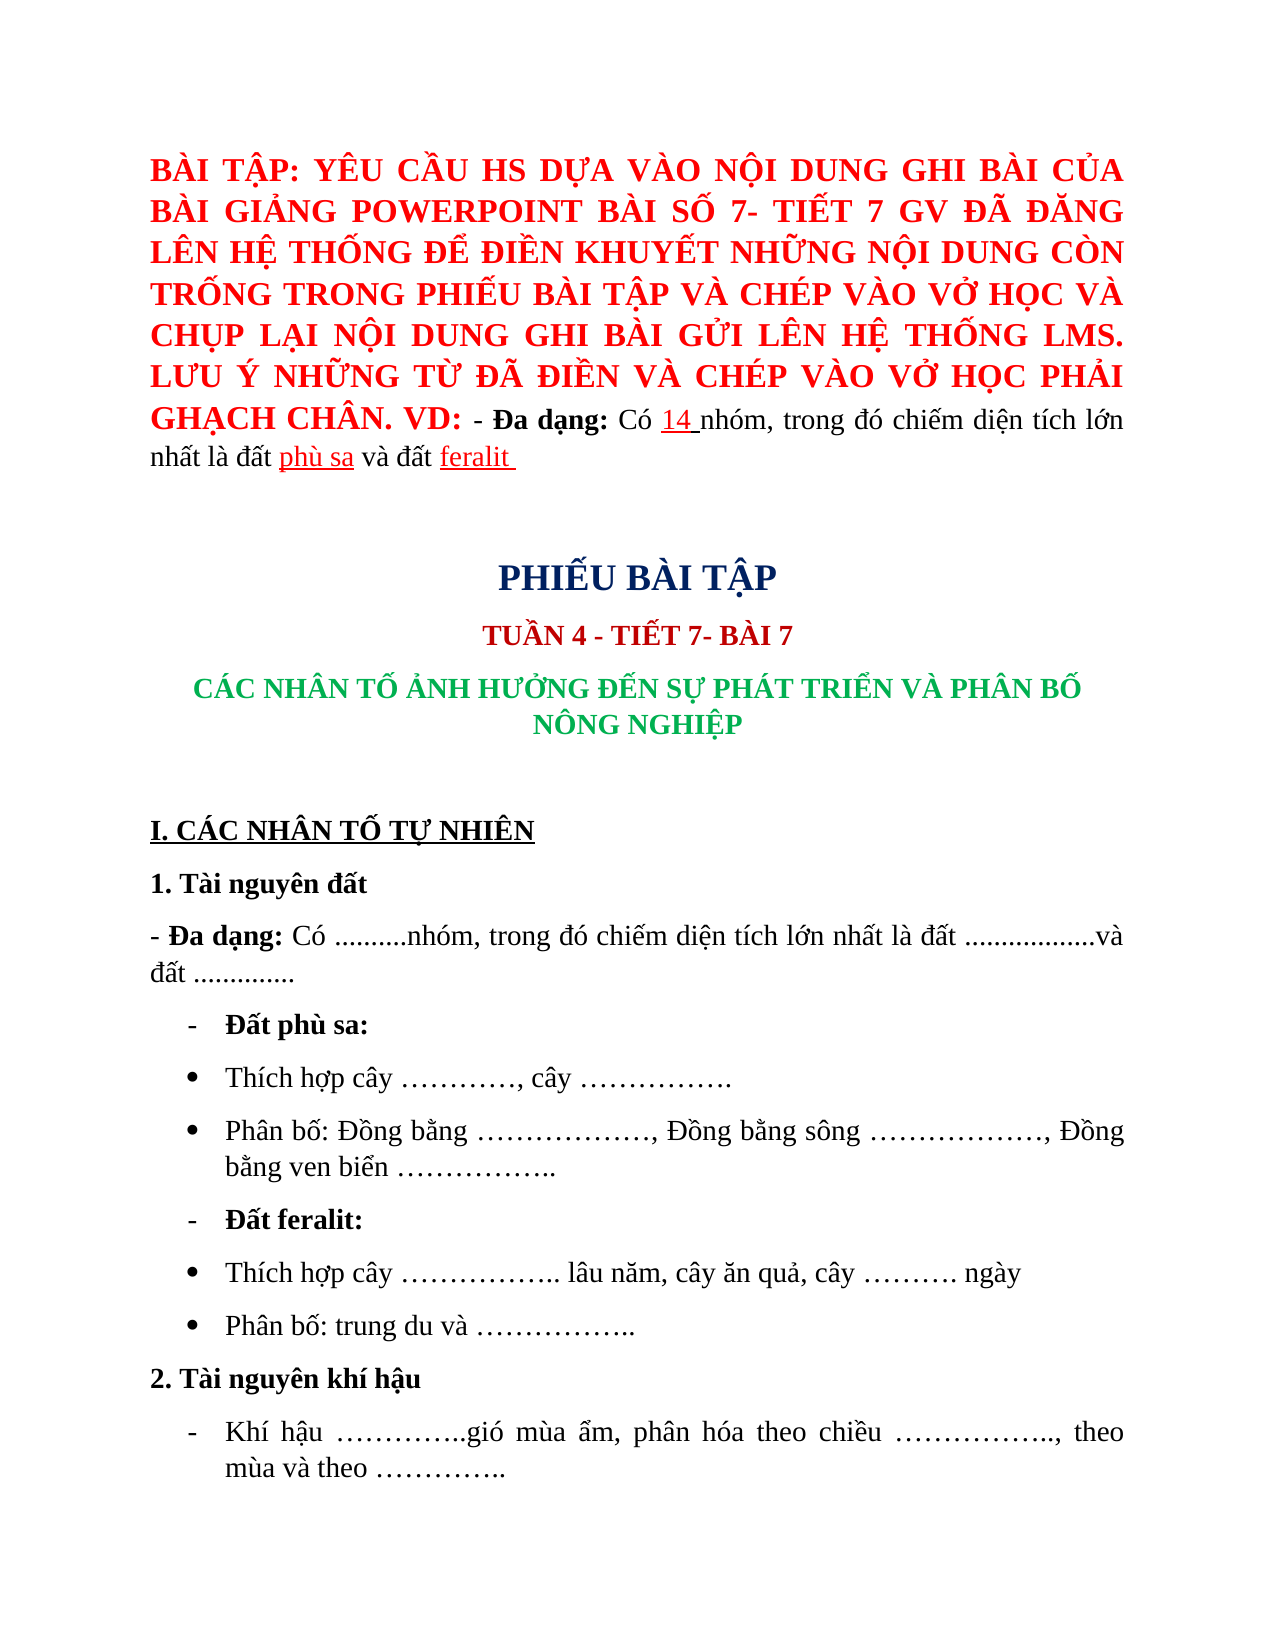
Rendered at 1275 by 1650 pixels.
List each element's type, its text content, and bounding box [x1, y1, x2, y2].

text BÀI TẬP: YÊU CẦU HS DỰA VÀO NỘI DUNG GHI BÀI CỦA BÀI GIẢNG POWERPOINT BÀI SỐ 7- TIẾT 7 GV ĐÃ ĐĂNG LÊN HỆ THỐNG ĐỂ ĐIỀN KHUYẾT NHỮNG NỘI DUNG CÒN TRỐNG TRONG PHIẾU BÀI TẬP VÀ CHÉP VÀO VỞ HỌC VÀ CHỤP LẠI NỘI DUNG GHI BÀI GỬI LÊN HỆ THỐNG LMS. LƯU Ý NHỮNG TỪ ĐÃ ĐIỀN VÀ CHÉP VÀO VỞ HỌC PHẢI GHẠCH CHÂN. VD: - Đa dạng: Có 14 nhóm, trong đó chiếm diện tích lớn nhất là đất phù sa và đất feralit [150, 150, 1125, 473]
text PHIẾU BÀI TẬP [150, 555, 1125, 598]
list Đất feralit: [187, 1202, 1125, 1236]
text - Đa dạng: Có ..........nhóm, trong đó chiếm diện tích lớn nhất là đất ..................và đất .............. [150, 918, 1125, 988]
list Khí hậu …………..gió mùa ẩm, phân hóa theo chiều …………….., theo mùa và theo ………….. [187, 1414, 1125, 1483]
text CÁC NHÂN TỐ ẢNH HƯỞNG ĐẾN SỰ PHÁT TRIỂN VÀ PHÂN BỐ NÔNG NGHIỆP [150, 671, 1125, 741]
list Phân bố: Đồng bằng ………………, Đồng bằng sông ………………, Đồng bằng ven biển …………….. [187, 1113, 1125, 1183]
list Thích hợp cây …………, cây ……………. [187, 1060, 1125, 1094]
text TUẦN 4 - TIẾT 7- BÀI 7 [150, 618, 1125, 652]
text 1. Tài nguyên đất [150, 866, 1125, 899]
list Thích hợp cây …………….. lâu năm, cây ăn quả, cây ………. ngày [187, 1255, 1125, 1289]
list Đất phù sa: [187, 1007, 1125, 1041]
text I. CÁC NHÂN TỐ TỰ NHIÊN [150, 813, 1125, 846]
text 2. Tài nguyên khí hậu [150, 1361, 1125, 1394]
list Phân bố: trung du và …………….. [187, 1308, 1125, 1342]
